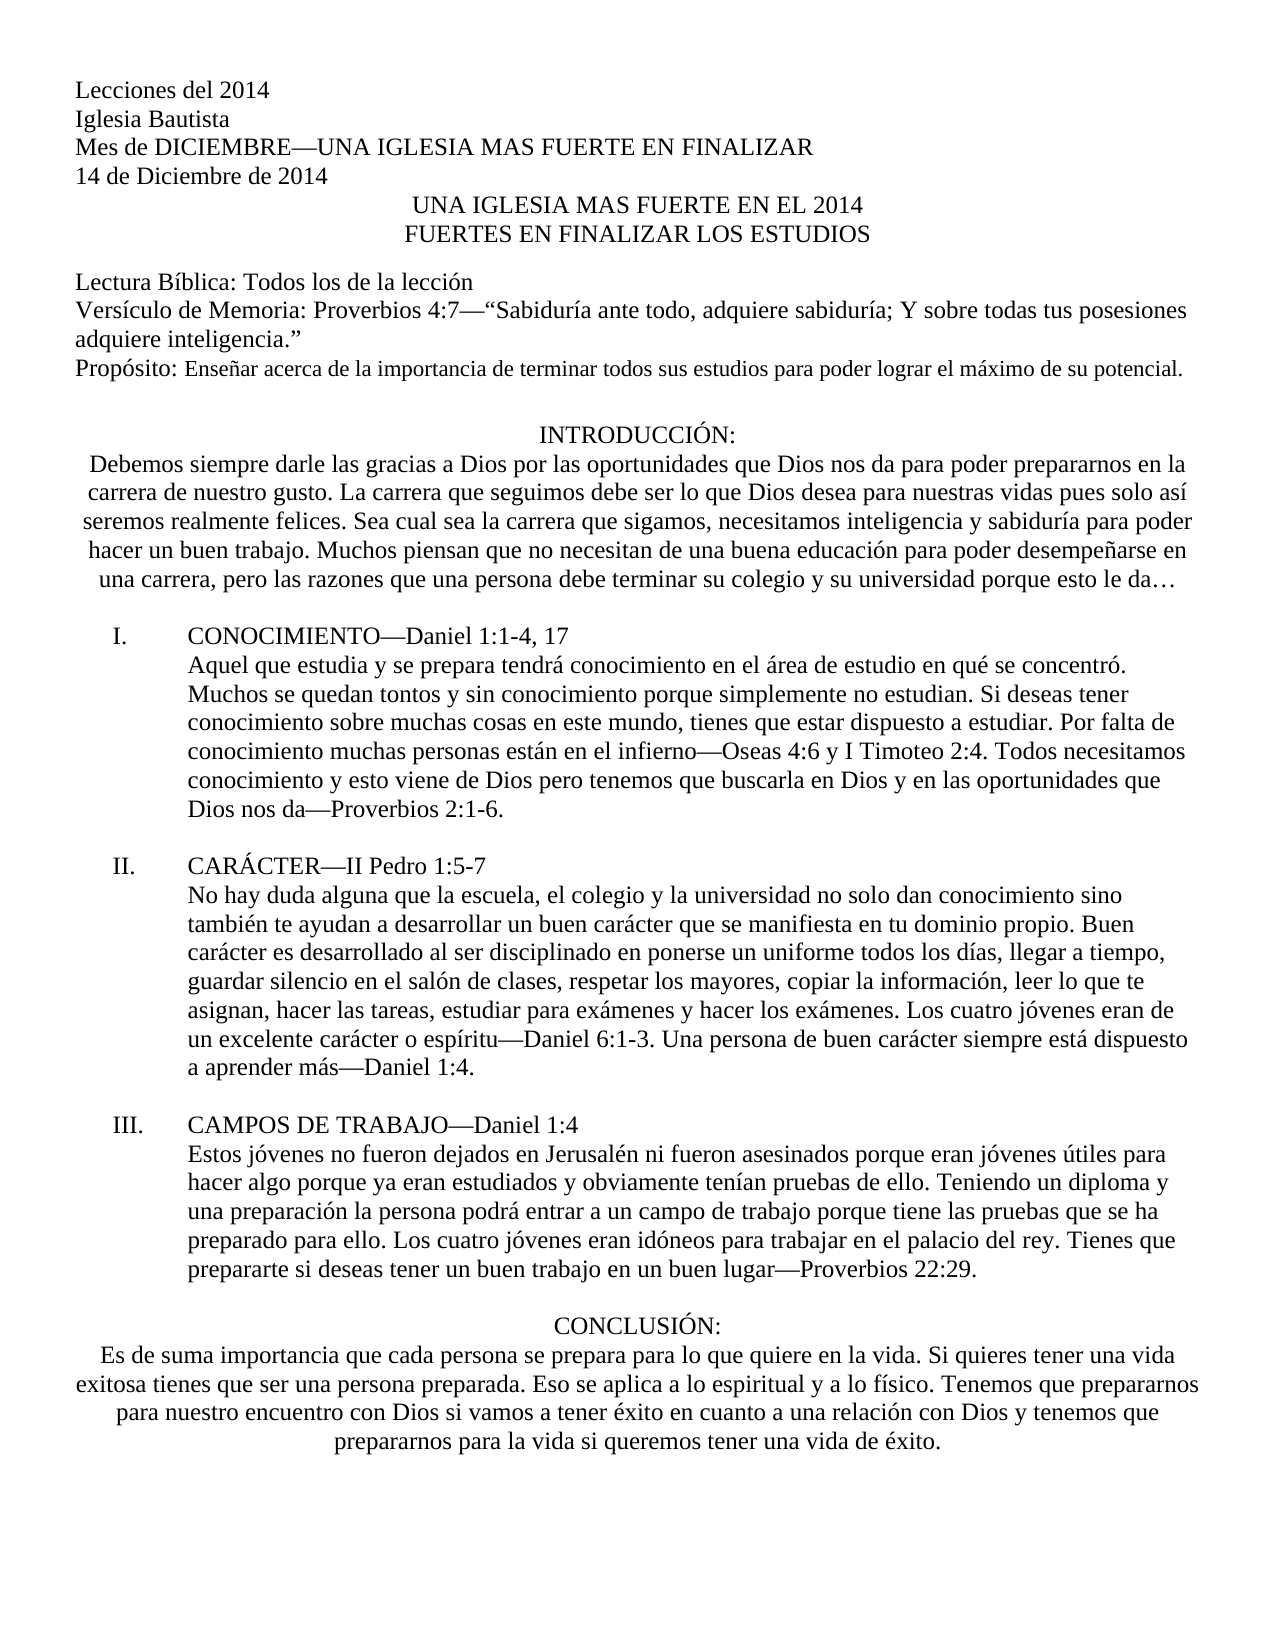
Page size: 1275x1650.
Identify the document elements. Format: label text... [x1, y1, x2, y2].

list Aquel que estudia y se prepara tendrá conocimiento en el área de estudio en qué se concentró. Muchos se quedan tontos y sin conocimiento porque simplemente no estudian. Si deseas tener conocimiento sobre muchas cosas en este mundo, tienes que estar dispuesto a estudiar. Por falta de conocimiento muchas personas están en el infierno—Oseas 4:6 y I Timoteo 2:4. Todos necesitamos conocimiento y esto viene de Dios pero tenemos que buscarla en Dios y en las oportunidades que Dios nos da—Proverbios 2:1-6. [187, 650, 1200, 822]
text INTRODUCCIÓN: [75, 420, 1200, 449]
text UNA IGLESIA MAS FUERTE EN EL 2014 [75, 190, 1200, 219]
text Es de suma importancia que cada persona se prepara para lo que quiere en la vida. Si quieres tener una vida exitosa tienes que ser una persona preparada. Eso se aplica a lo espiritual y a lo físico. Tenemos que prepararnos para nuestro encuentro con Dios si vamos a tener éxito en cuanto a una relación con Dios y tenemos que prepararnos para la vida si queremos tener una vida de éxito. [75, 1340, 1200, 1455]
text Lectura Bíblica: Todos los de la lección [75, 267, 1200, 295]
list CARÁCTER—II Pedro 1:5-7 [112, 851, 1200, 880]
list No hay duda alguna que la escuela, el colegio y la universidad no solo dan conocimiento sino también te ayudan a desarrollar un buen carácter que se manifiesta en tu dominio propio. Buen carácter es desarrollado al ser disciplinado en ponerse un uniforme todos los días, llegar a tiempo, guardar silencio en el salón de clases, respetar los mayores, copiar la información, leer lo que te asignan, hacer las tareas, estudiar para exámenes y hacer los exámenes. Los cuatro jóvenes eran de un excelente carácter o espíritu—Daniel 6:1-3. Una persona de buen carácter siempre está dispuesto a aprender más—Daniel 1:4. [187, 880, 1200, 1081]
list CONOCIMIENTO—Daniel 1:1-4, 17 [112, 621, 1200, 650]
list Estos jóvenes no fueron dejados en Jerusalén ni fueron asesinados porque eran jóvenes útiles para hacer algo porque ya eran estudiados y obviamente tenían pruebas de ello. Teniendo un diploma y una preparación la persona podrá entrar a un campo de trabajo porque tiene las pruebas que se ha preparado para ello. Los cuatro jóvenes eran idóneos para trabajar en el palacio del rey. Tienes que prepararte si deseas tener un buen trabajo en un buen lugar—Proverbios 22:29. [187, 1139, 1200, 1282]
text Lecciones del 2014 Iglesia Bautista Mes de DICIEMBRE—UNA IGLESIA MAS FUERTE EN FINALIZAR [75, 75, 1200, 161]
list CAMPOS DE TRABAJO—Daniel 1:4 [112, 1110, 1200, 1139]
text 14 de Diciembre de 2014 [75, 161, 1200, 190]
text FUERTES EN FINALIZAR LOS ESTUDIOS [75, 219, 1200, 247]
text Versículo de Memoria: Proverbios 4:7—“Sabiduría ante todo, adquiere sabiduría; Y sobre todas tus posesiones adquiere inteligencia.” [75, 295, 1200, 353]
text Propósito: Enseñar acerca de la importancia de terminar todos sus estudios para poder lograr el máximo de su potencial. [75, 353, 1200, 382]
text Debemos siempre darle las gracias a Dios por las oportunidades que Dios nos da para poder prepararnos en la carrera de nuestro gusto. La carrera que seguimos debe ser lo que Dios desea para nuestras vidas pues solo así seremos realmente felices. Sea cual sea la carrera que sigamos, necesitamos inteligencia y sabiduría para poder hacer un buen trabajo. Muchos piensan que no necesitan de una buena educación para poder desempeñarse en una carrera, pero las razones que una persona debe terminar su colegio y su universidad porque esto le da… [75, 449, 1200, 592]
text CONCLUSIÓN: [75, 1311, 1200, 1340]
